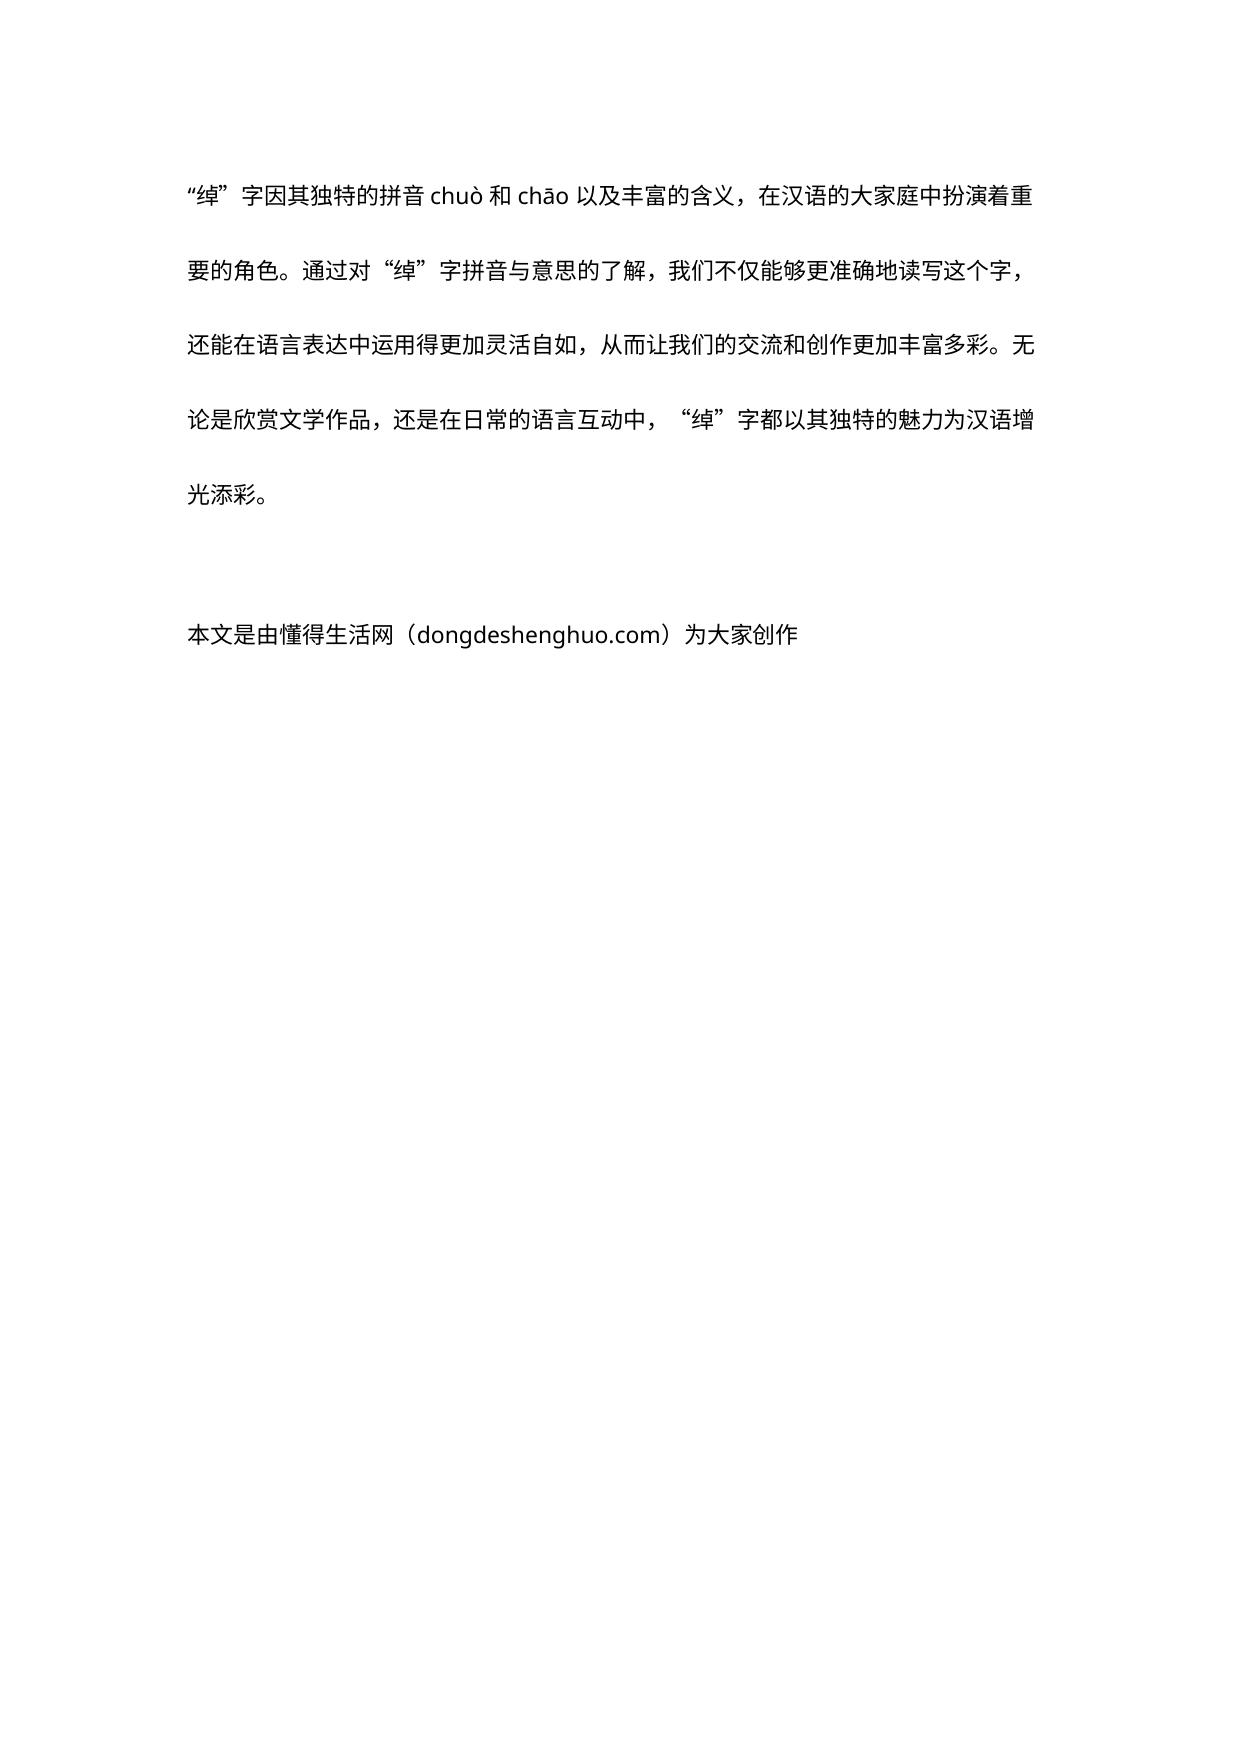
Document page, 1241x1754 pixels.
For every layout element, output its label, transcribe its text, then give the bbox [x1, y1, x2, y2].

text 本文是由懂得生活网（dongdeshenghuo.com）为大家创作 [187, 601, 1053, 666]
text “绰”字因其独特的拼音 chuò 和 chāo 以及丰富的含义，在汉语的大家庭中扮演着重要的角色。通过对“绰”字拼音与意思的了解，我们不仅能够更准确地读写这个字，还能在语言表达中运用得更加灵活自如，从而让我们的交流和创作更加丰富多彩。无论是欣赏文学作品，还是在日常的语言互动中，“绰”字都以其独特的魅力为汉语增光添彩。 [187, 162, 1053, 526]
